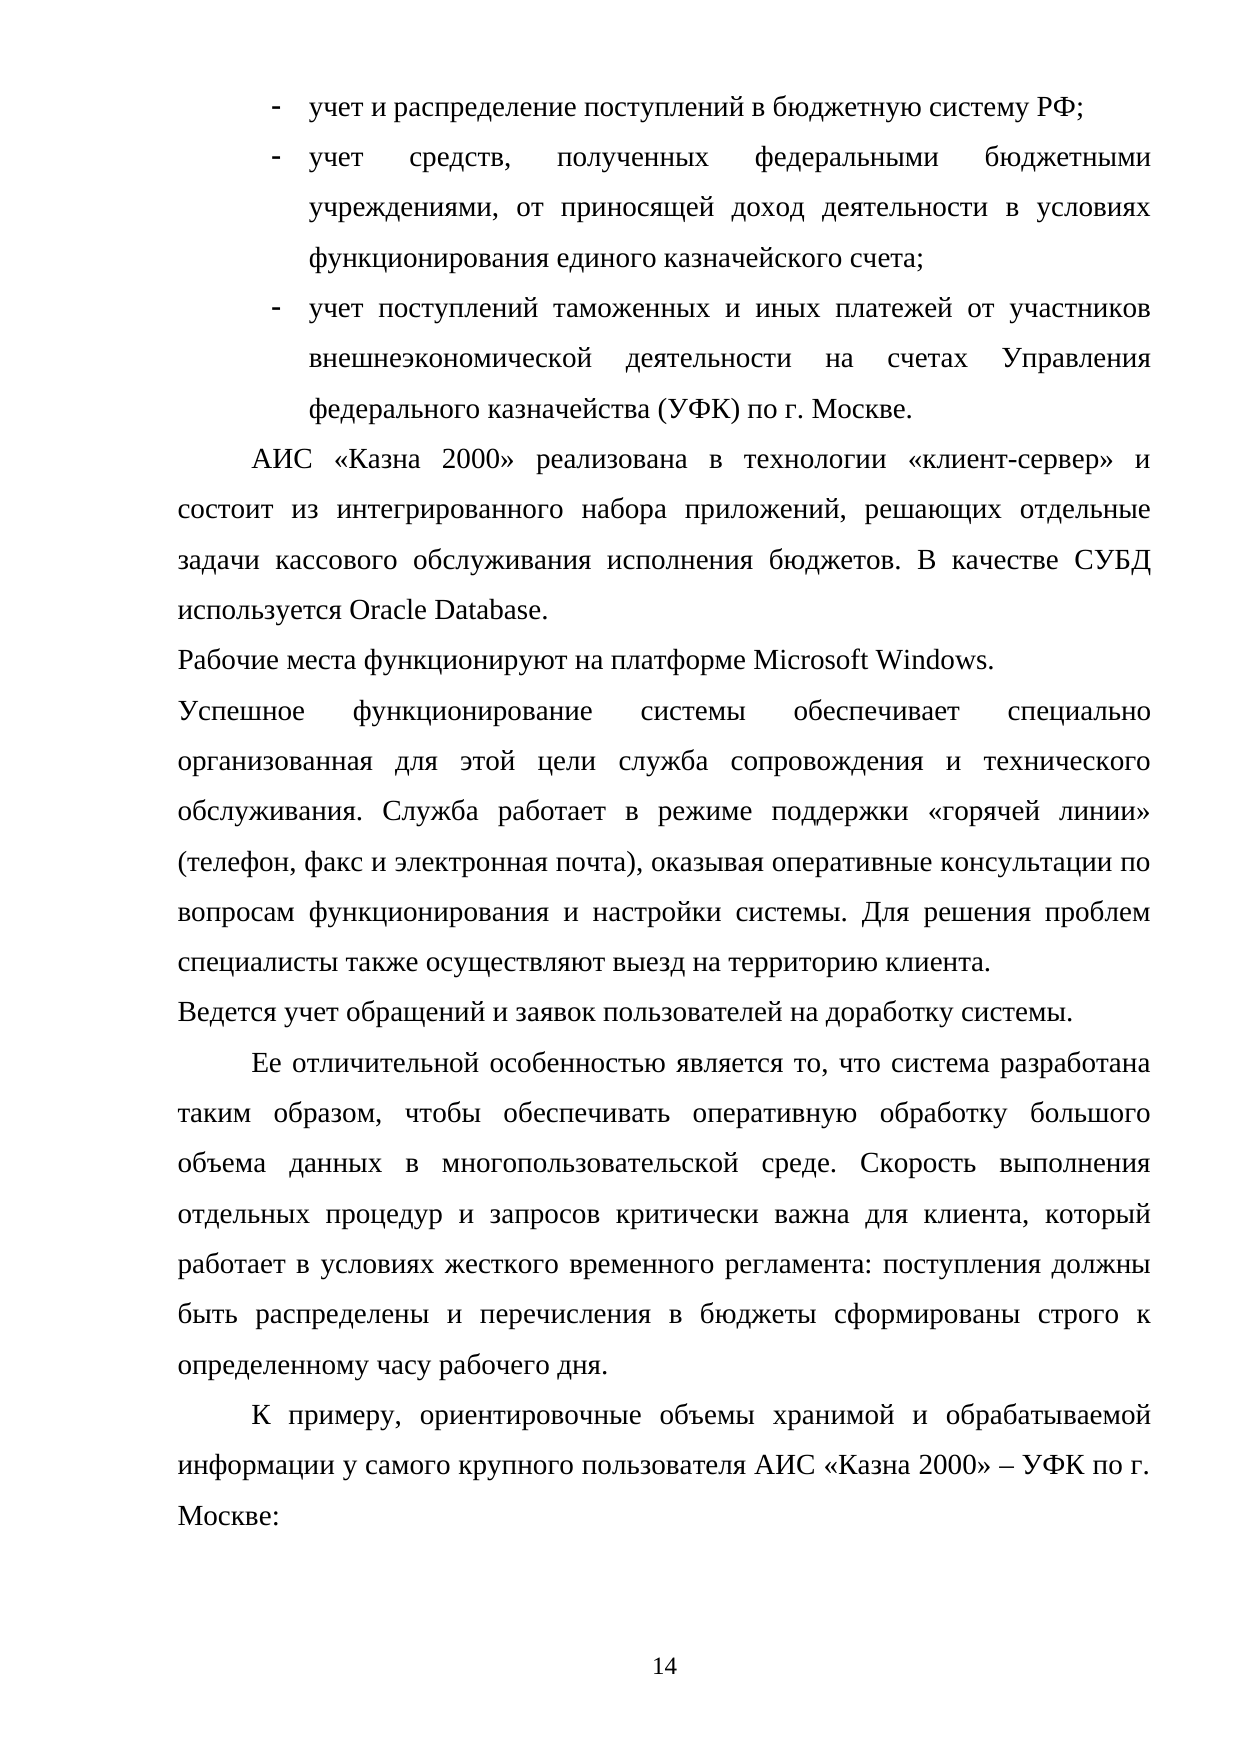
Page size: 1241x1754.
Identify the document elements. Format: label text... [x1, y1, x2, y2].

text Ее отличительной особенностью является то, что система разработана таким образом, чтобы обеспечивать оперативную обработку большого объема данных в многопользовательской среде. Скорость выполнения отдельных процедур и запросов критически важна для клиента, который работает в условиях жесткого временного регламента: поступления должны быть распределены и перечисления в бюджеты сформированы строго к определенному часу рабочего дня. [177, 1045, 1152, 1380]
text Ведется учет обращений и заявок пользователей на доработку системы. [177, 994, 1152, 1028]
text Рабочие места функционируют на платформе Microsoft Windows. [177, 642, 1152, 676]
text АИС «Казна 2000» реализована в технологии «клиент-сервер» и состоит из интегрированного набора приложений, решающих отдельные задачи кассового обслуживания исполнения бюджетов. В качестве СУБД используется Oracle Database. [177, 441, 1152, 626]
list учет и распределение поступлений в бюджетную систему РФ; [271, 89, 1152, 122]
text К примеру, ориентировочные объемы хранимой и обрабатываемой информации у самого крупного пользователя АИС «Казна 2000» – УФК по г. Москве: [177, 1397, 1152, 1531]
text Успешное функционирование системы обеспечивает специально организованная для этой цели служба сопровождения и технического обслуживания. Служба работает в режиме поддержки «горячей линии» (телефон, факс и электронная почта), оказывая оперативные консультации по вопросам функционирования и настройки системы. Для решения проблем специалисты также осуществляют выезд на территорию клиента. [177, 693, 1152, 978]
list учет поступлений таможенных и иных платежей от участников внешнеэкономической деятельности на счетах Управления федерального казначейства (УФК) по г. Москве. [271, 290, 1152, 424]
list учет средств, полученных федеральными бюджетными учреждениями, от приносящей доход деятельности в условиях функционирования единого казначейского счета; [271, 139, 1152, 273]
